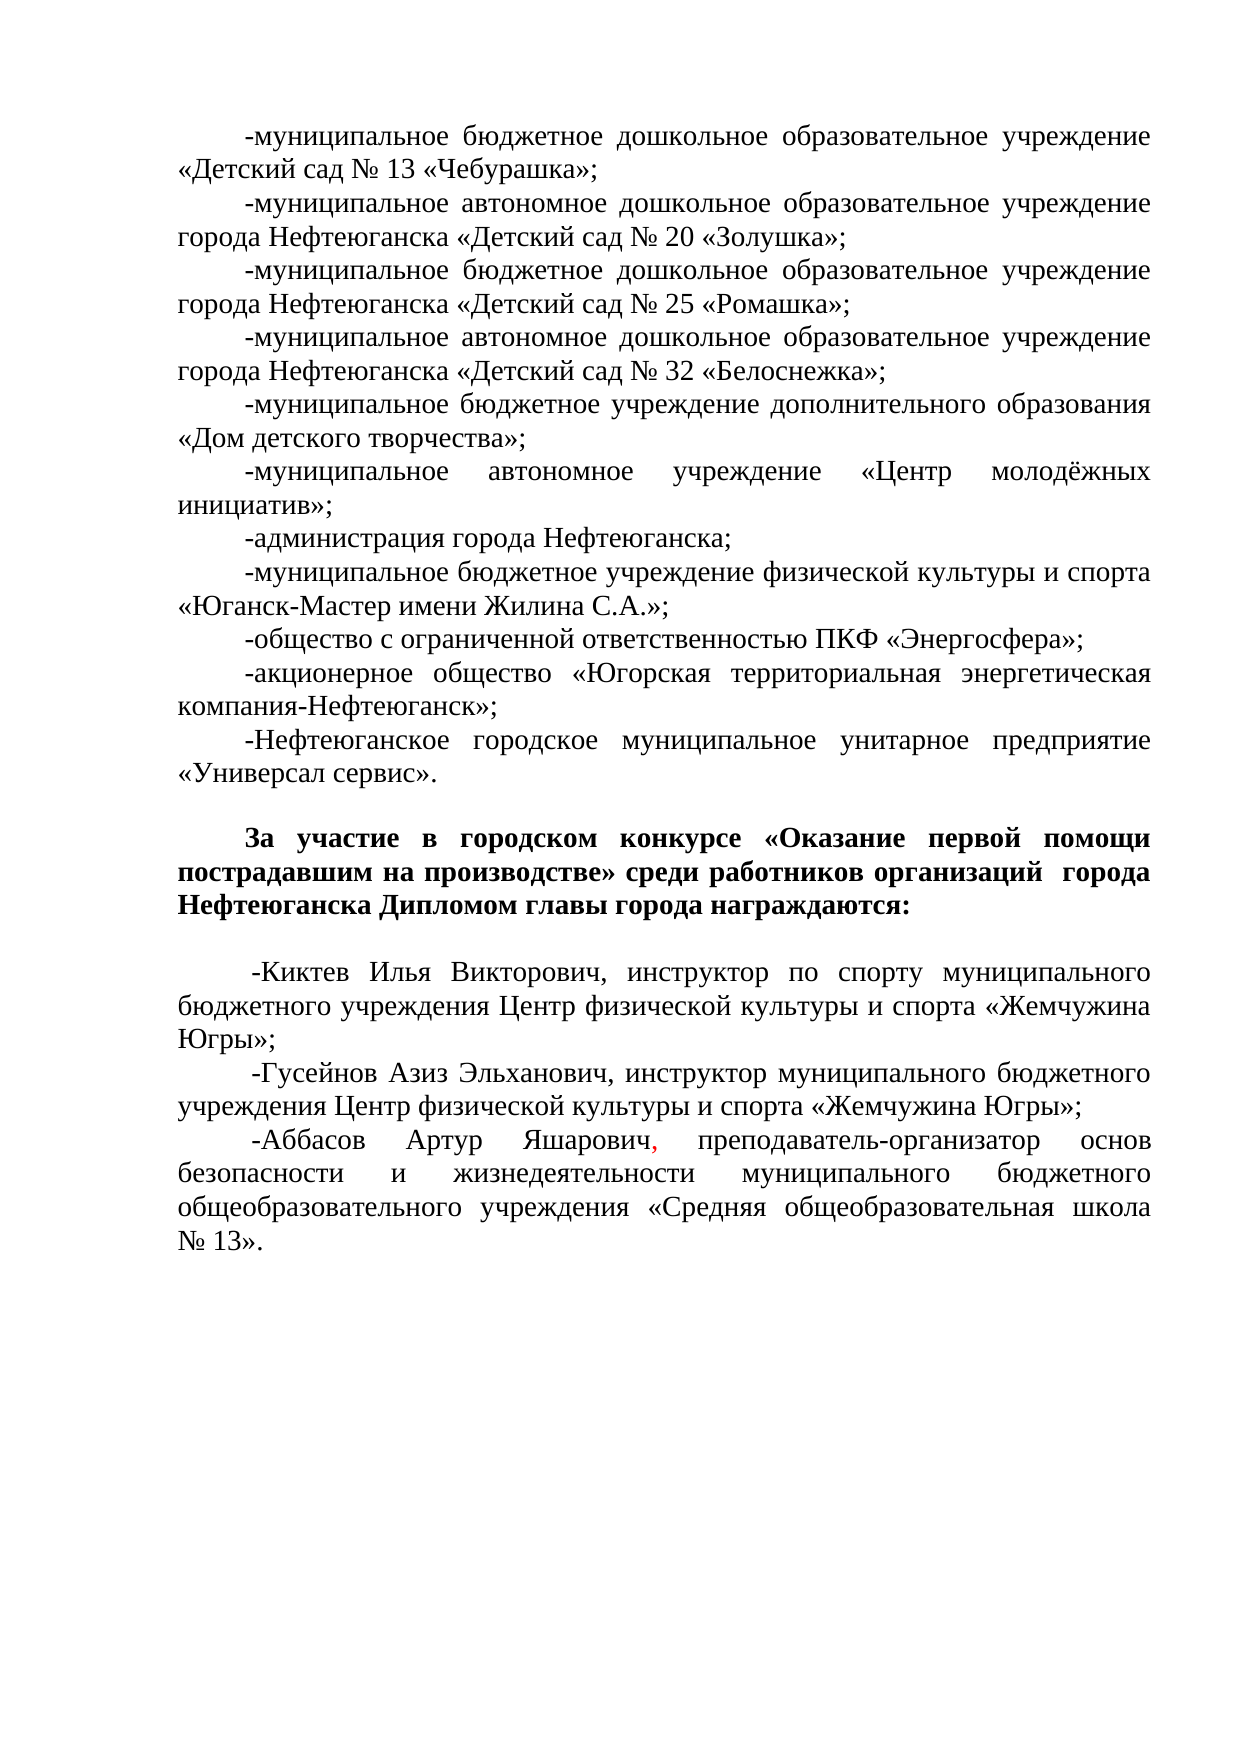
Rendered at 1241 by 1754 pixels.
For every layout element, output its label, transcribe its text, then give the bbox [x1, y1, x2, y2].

text -администрация города Нефтеюганска; [177, 521, 1152, 554]
text -муниципальное бюджетное дошкольное образовательное учреждение города Нефтеюганска «Детский сад № 25 «Ромашка»; [177, 252, 1152, 319]
text За участие в городском конкурсе «Оказание первой помощи пострадавшим на производстве» среди работников организаций города Нефтеюганска Дипломом главы города награждаются: [177, 820, 1152, 921]
text -муниципальное автономное дошкольное образовательное учреждение города Нефтеюганска «Детский сад № 20 «Золушка»; [177, 185, 1152, 252]
text -муниципальное бюджетное учреждение физической культуры и спорта «Юганск-Мастер имени Жилина С.А.»; [177, 554, 1152, 621]
text -Киктев Илья Викторович, инструктор по спорту муниципального бюджетного учреждения Центр физической культуры и спорта «Жемчужина Югры»; [177, 954, 1152, 1055]
text -общество с ограниченной ответственностью ПКФ «Энергосфера»; [177, 621, 1152, 655]
text -муниципальное автономное учреждение «Центр молодёжных инициатив»; [177, 453, 1152, 521]
text -Нефтеюганское городское муниципальное унитарное предприятие «Универсал сервис». [177, 722, 1152, 789]
text -Аббасов Артур Яшарович, преподаватель-организатор основ безопасности и жизнедеятельности муниципального бюджетного общеобразовательного учреждения «Средняя общеобразовательная школа № 13». [177, 1122, 1152, 1256]
text -муниципальное бюджетное учреждение дополнительного образования «Дом детского творчества»; [177, 386, 1152, 453]
text -муниципальное бюджетное дошкольное образовательное учреждение «Детский сад № 13 «Чебурашка»; [177, 118, 1152, 185]
text -муниципальное автономное дошкольное образовательное учреждение города Нефтеюганска «Детский сад № 32 «Белоснежка»; [177, 319, 1152, 386]
text -акционерное общество «Югорская территориальная энергетическая компания-Нефтеюганск»; [177, 655, 1152, 722]
text -Гусейнов Азиз Эльханович, инструктор муниципального бюджетного учреждения Центр физической культуры и спорта «Жемчужина Югры»; [177, 1055, 1152, 1122]
